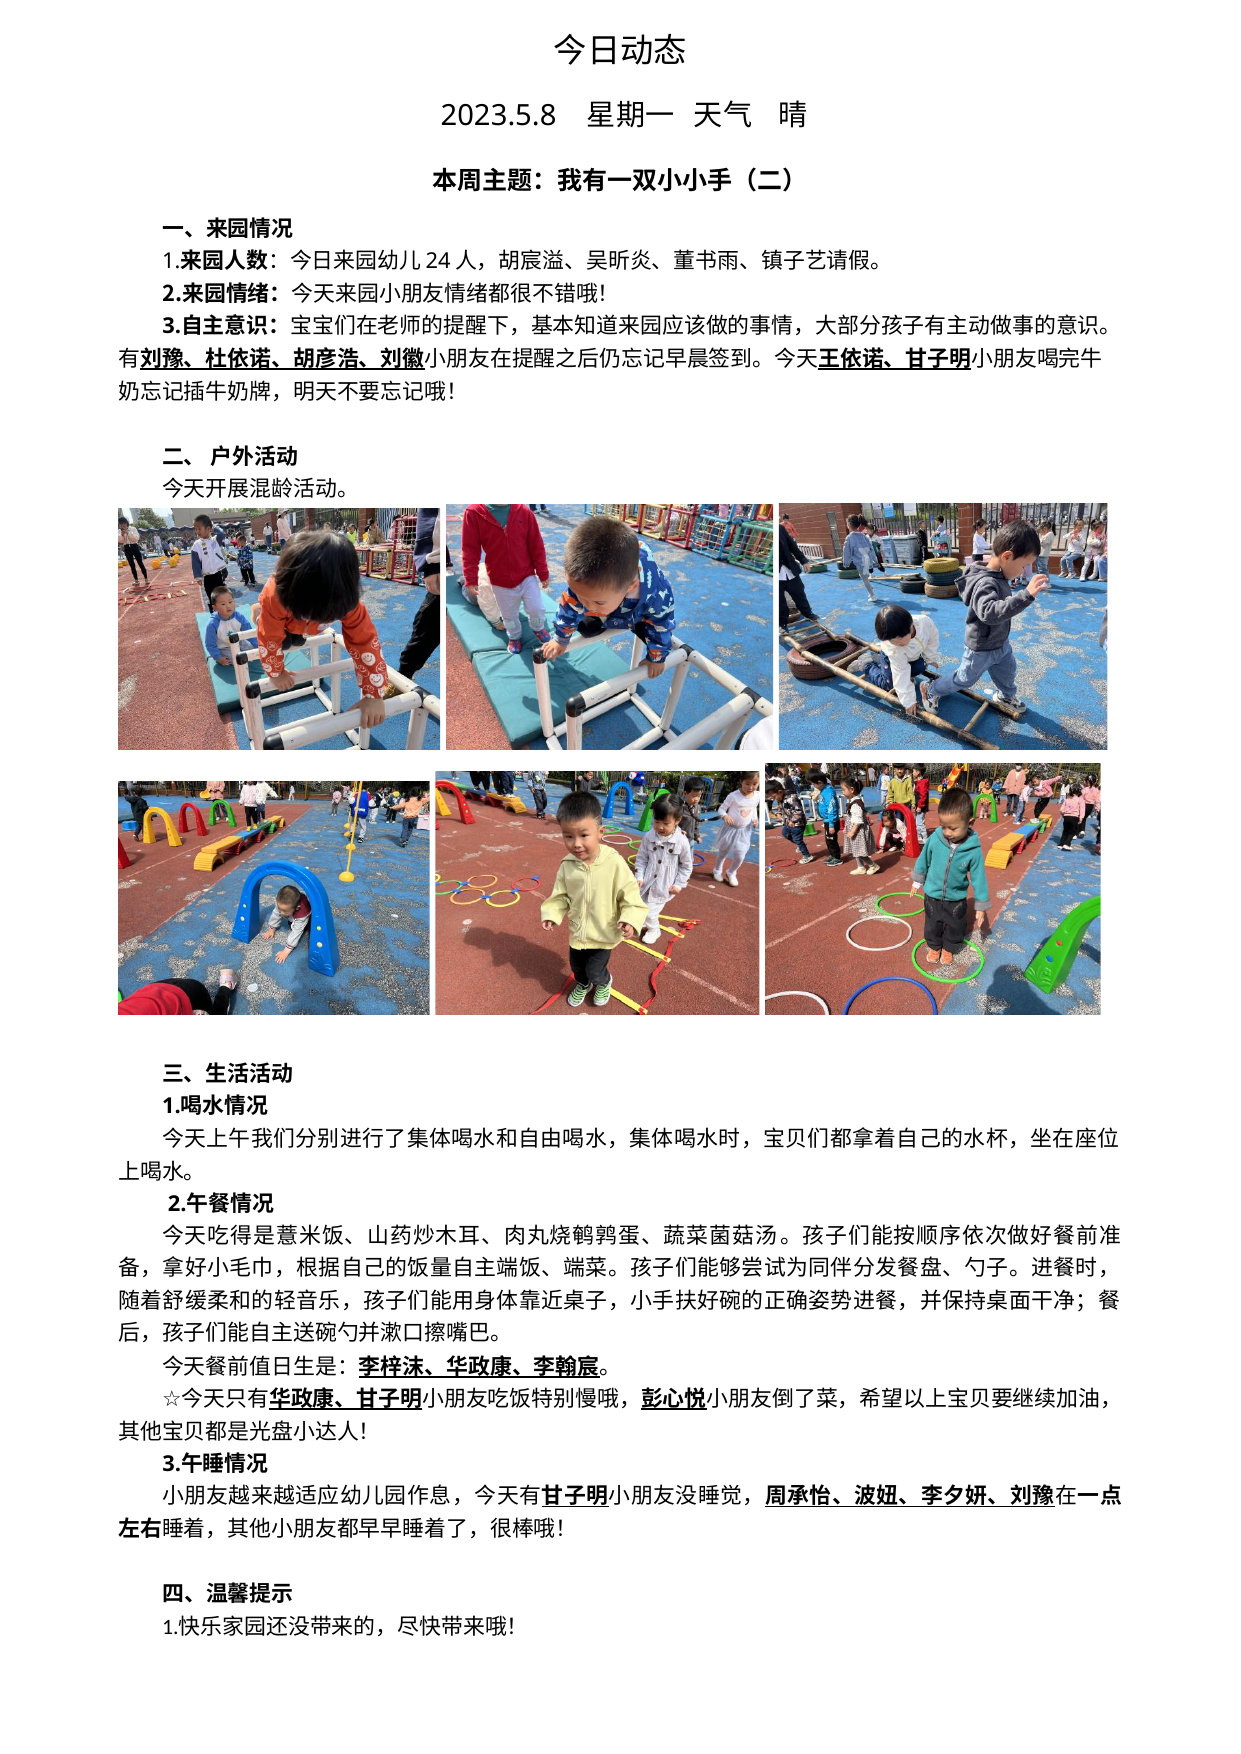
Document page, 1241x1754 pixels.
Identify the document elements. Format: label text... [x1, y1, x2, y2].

text 2.午餐情况 [118, 1186, 1122, 1218]
text 本周主题：我有一双小小手（二） [118, 146, 1122, 211]
picture [118, 508, 441, 750]
text 1.快乐家园还没带来的，尽快带来哦！ [118, 1608, 1122, 1641]
picture [435, 771, 760, 1015]
text 今日动态 [118, 16, 1122, 81]
text 2023.5.8 星期一 天气 晴 [118, 81, 1122, 146]
text 2.来园情绪：今天来园小朋友情绪都很不错哦！ [118, 276, 1122, 308]
text 小朋友越来越适应幼儿园作息，今天有甘子明小朋友没睡觉，周承怡、波妞、李夕妍、刘豫在一点左右睡着，其他小朋友都早早睡着了，很棒哦！ [118, 1478, 1122, 1543]
picture [446, 504, 774, 750]
list 3.午睡情况 [118, 1446, 1122, 1478]
text 今天餐前值日生是：李梓沫、华政康、李翰宸。 [118, 1348, 1122, 1381]
text ☆今天只有华政康、甘子明小朋友吃饭特别慢哦，彭心悦小朋友倒了菜，希望以上宝贝要继续加油，其他宝贝都是光盘小达人！ [118, 1381, 1122, 1446]
list 1.喝水情况 [162, 1088, 1122, 1121]
text 今天吃得是薏米饭、山药炒木耳、肉丸烧鹌鹑蛋、蔬菜菌菇汤。孩子们能按顺序依次做好餐前准备，拿好小毛巾，根据自己的饭量自主端饭、端菜。孩子们能够尝试为同伴分发餐盘、勺子。进餐时，随着舒缓柔和的轻音乐，孩子们能用身体靠近桌子，小手扶好碗的正确姿势进餐，并保持桌面干净；餐后，孩子们能自主送碗勺并漱口擦嘴巴。 [118, 1218, 1122, 1348]
list 3.自主意识：宝宝们在老师的提醒下，基本知道来园应该做的事情，大部分孩子有主动做事的意识。有刘豫、杜依诺、胡彦浩、刘徽小朋友在提醒之后仍忘记早晨签到。今天王依诺、甘子明小朋友喝完牛奶忘记插牛奶牌，明天不要忘记哦！ [118, 308, 1122, 406]
list 今天开展混龄活动。 [118, 471, 1122, 503]
list 四、温馨提示 [118, 1576, 1122, 1608]
text 1.来园人数：今日来园幼儿24人，胡宸溢、吴昕炎、董书雨、镇子艺请假。 [118, 243, 1122, 276]
list 户外活动 [162, 438, 1122, 471]
picture [118, 781, 430, 1015]
picture [778, 503, 1108, 750]
picture [765, 763, 1101, 1015]
list 三、生活活动 [162, 1056, 1122, 1088]
list 一、来园情况 [118, 211, 1122, 243]
text 今天上午我们分别进行了集体喝水和自由喝水，集体喝水时，宝贝们都拿着自己的水杯，坐在座位上喝水。 [118, 1121, 1122, 1186]
